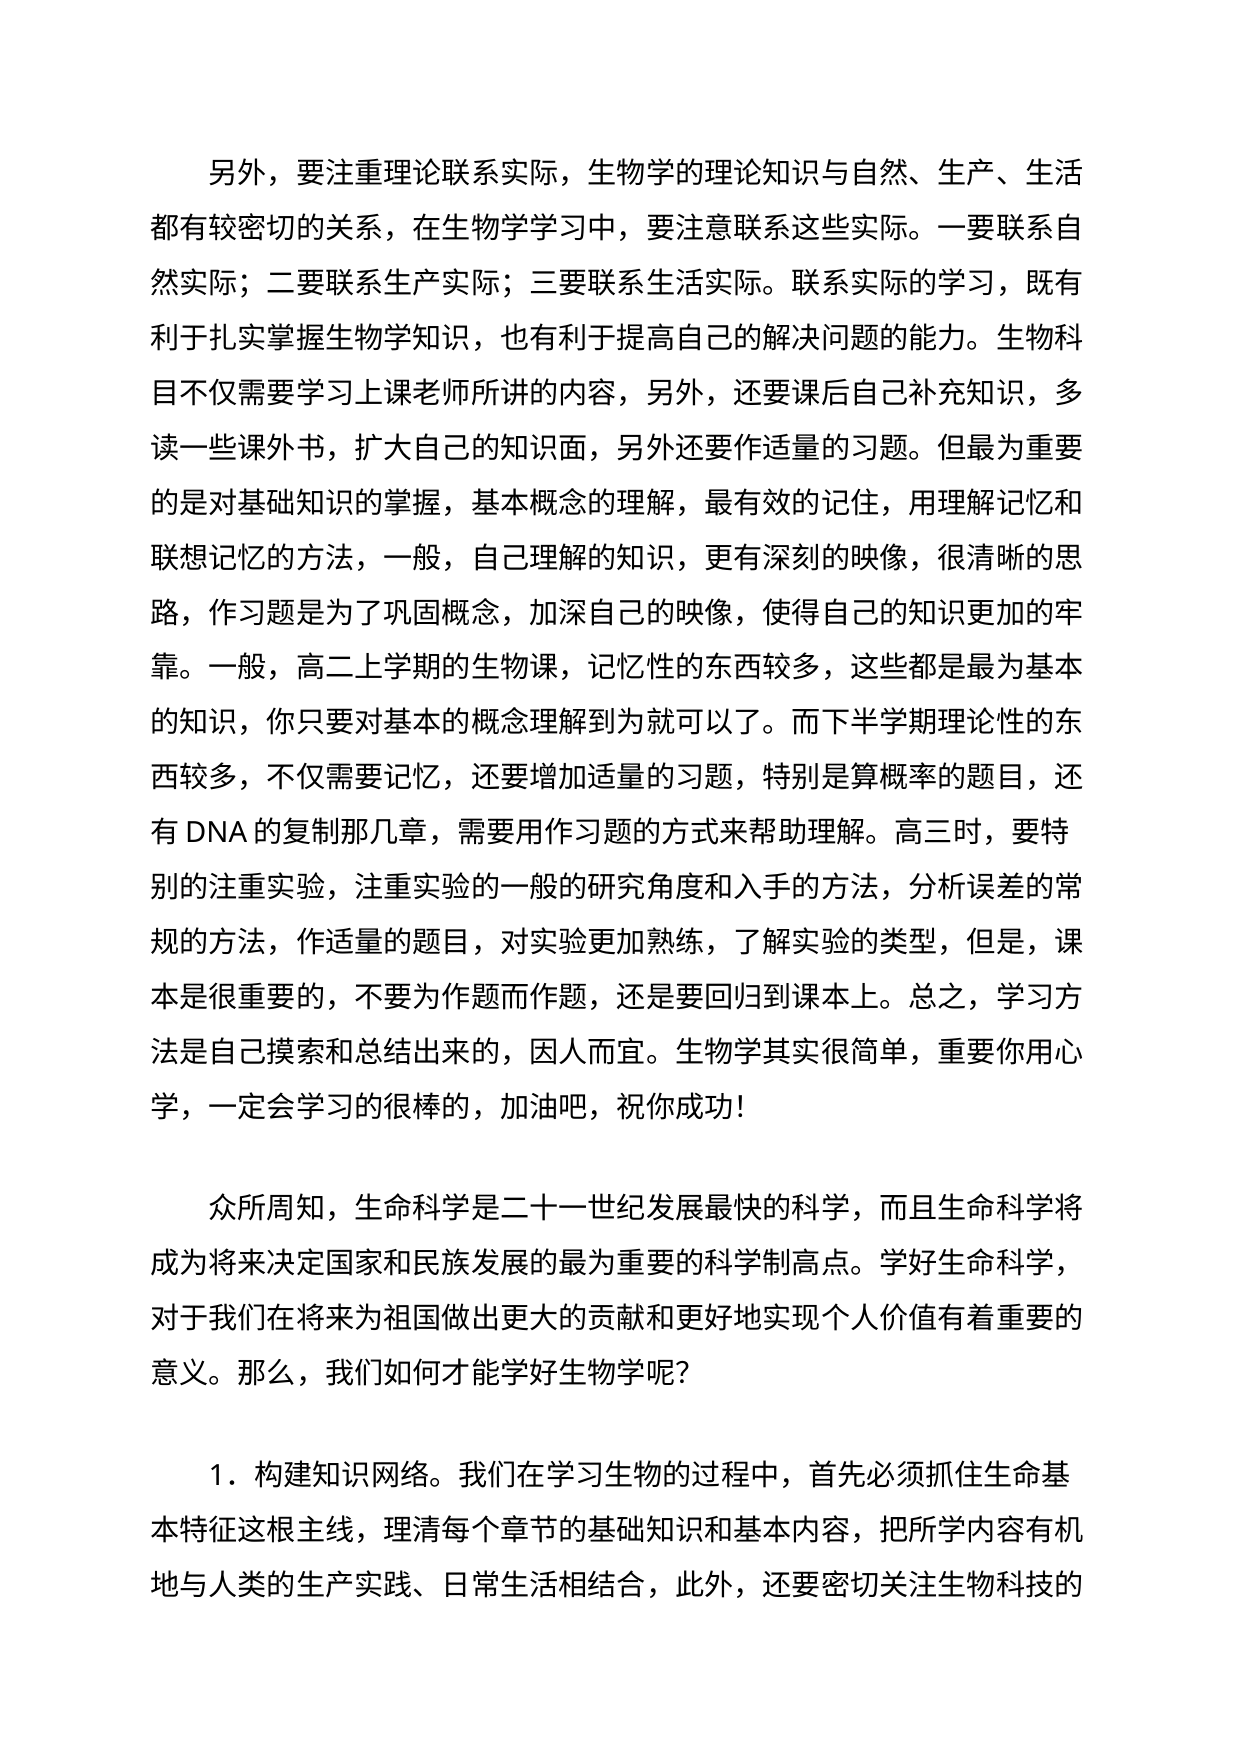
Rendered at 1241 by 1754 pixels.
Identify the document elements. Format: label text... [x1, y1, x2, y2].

text 另外，要注重理论联系实际，生物学的理论知识与自然、生产、生活都有较密切的关系，在生物学学习中，要注意联系这些实际。一要联系自然实际；二要联系生产实际；三要联系生活实际。联系实际的学习，既有利于扎实掌握生物学知识，也有利于提高自己的解决问题的能力。生物科目不仅需要学习上课老师所讲的内容，另外，还要课后自己补充知识，多读一些课外书，扩大自己的知识面，另外还要作适量的习题。但最为重要的是对基础知识的掌握，基本概念的理解，最有效的记住，用理解记忆和联想记忆的方法，一般，自己理解的知识，更有深刻的映像，很清晰的思路，作习题是为了巩固概念，加深自己的映像，使得自己的知识更加的牢靠。一般，高二上学期的生物课，记忆性的东西较多，这些都是最为基本的知识，你只要对基本的概念理解到为就可以了。而下半学期理论性的东西较多，不仅需要记忆，还要增加适量的习题，特别是算概率的题目，还有DNA的复制那几章，需要用作习题的方式来帮助理解。高三时，要特别的注重实验，注重实验的一般的研究角度和入手的方法，分析误差的常规的方法，作适量的题目，对实验更加熟练，了解实验的类型，但是，课本是很重要的，不要为作题而作题，还是要回归到课本上。总之，学习方法是自己摸索和总结出来的，因人而宜。生物学其实很简单，重要你用心学，一定会学习的很棒的，加油吧，祝你成功！ [150, 150, 1090, 1126]
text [150, 1452, 1090, 1604]
text 众所周知，生命科学是二十一世纪发展最快的科学，而且生命科学将成为将来决定国家和民族发展的最为重要的科学制高点。学好生命科学，对于我们在将来为祖国做出更大的贡献和更好地实现个人价值有着重要的意义。那么，我们如何才能学好生物学呢？ [150, 1185, 1090, 1392]
